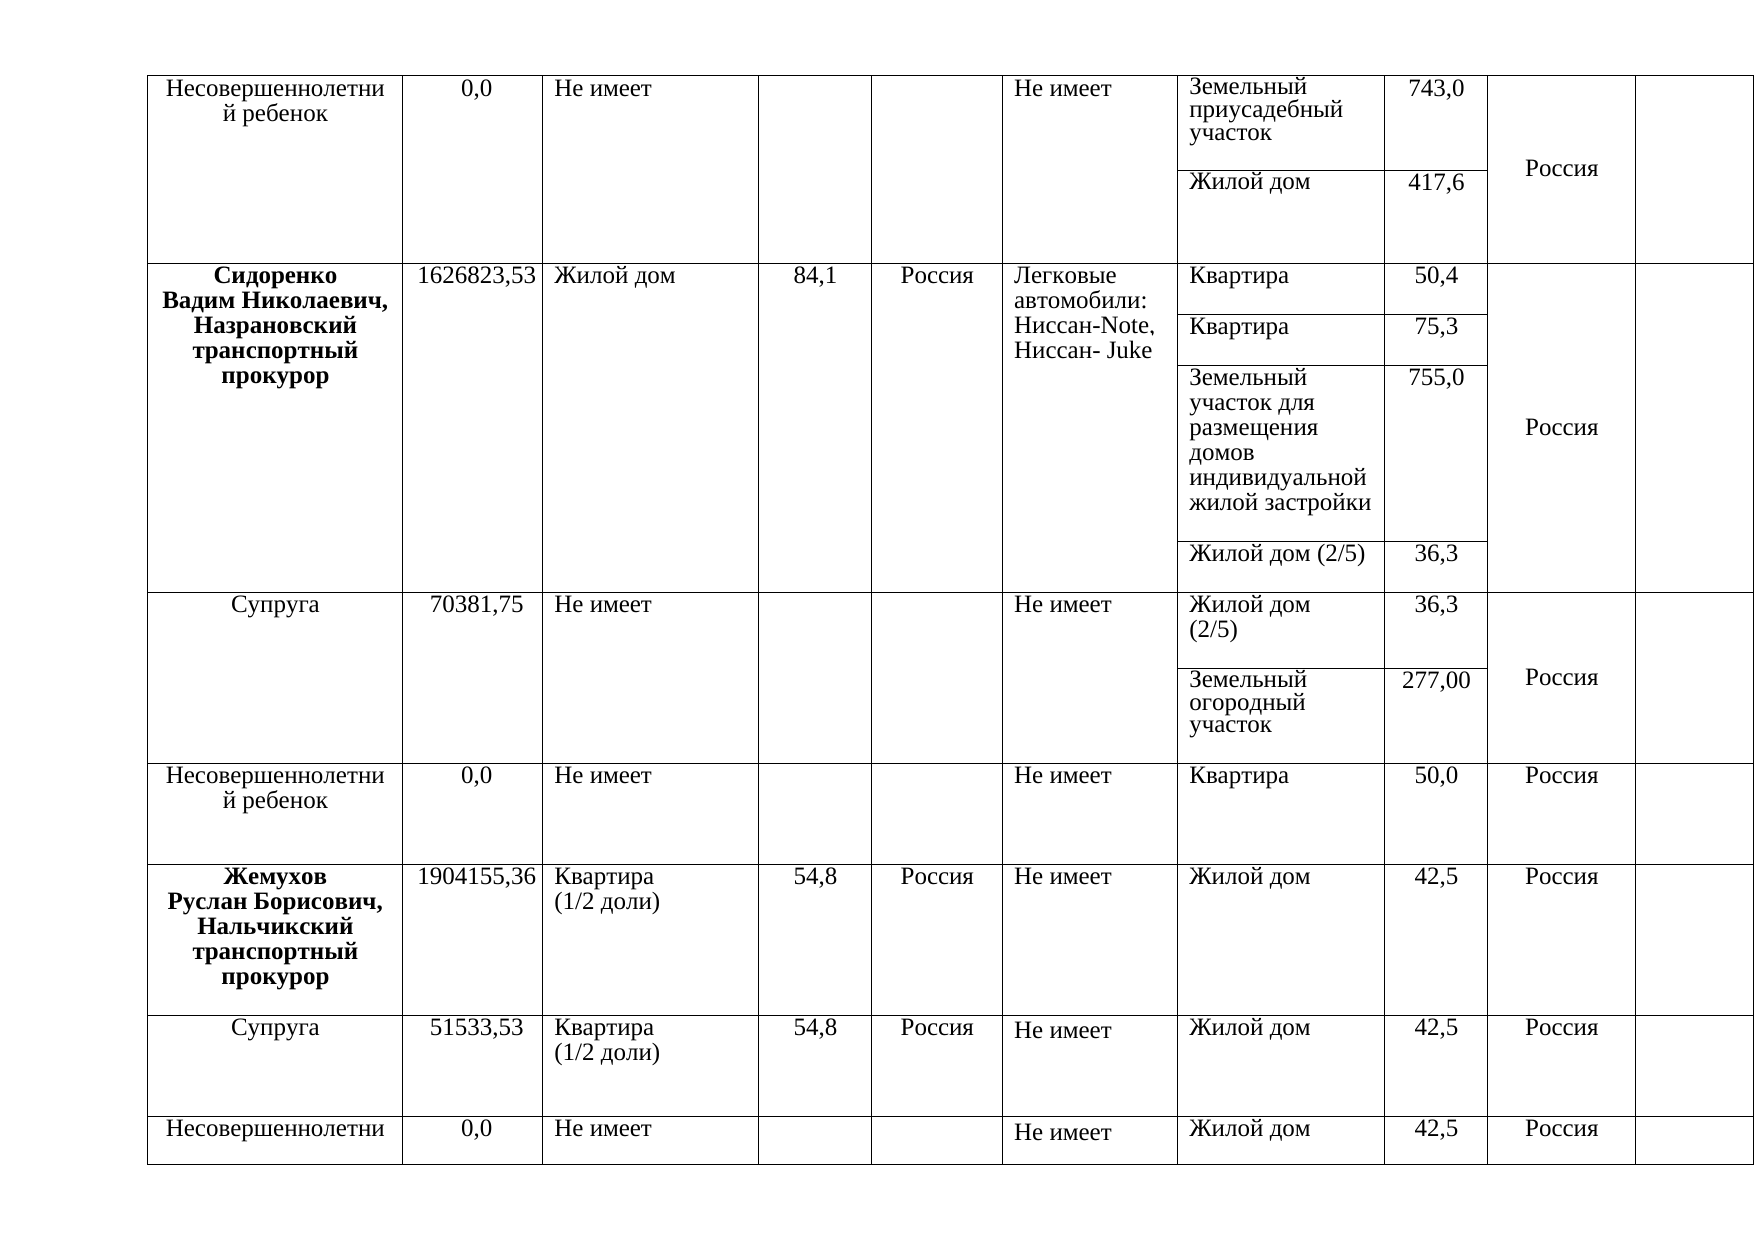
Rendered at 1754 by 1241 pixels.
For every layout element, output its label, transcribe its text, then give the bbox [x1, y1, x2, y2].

table_cell Не имеет [543, 76, 758, 262]
table_cell Не имеет [543, 764, 758, 863]
table_cell 0,0 [403, 1117, 542, 1164]
table_cell 277,00 [1385, 669, 1487, 762]
table_cell Россия [1488, 1117, 1635, 1164]
table_cell 42,5 [1385, 865, 1487, 1014]
table_cell 50,0 [1385, 764, 1487, 863]
table_cell Россия [1488, 76, 1635, 262]
table_cell [1636, 1117, 1753, 1164]
table_cell Жилой дом [543, 264, 758, 592]
table_cell [1636, 865, 1753, 1014]
table_cell Несовершеннолетний ребенок [148, 764, 402, 863]
table_cell Россия [872, 865, 1002, 1014]
table_cell 54,8 [759, 1016, 871, 1116]
table_cell 0,0 [403, 76, 542, 262]
table_cell [1636, 76, 1753, 262]
table_cell 70381,75 [403, 593, 542, 762]
table_cell Не имеет [543, 1117, 758, 1164]
table_cell Не имеет [543, 593, 758, 762]
table_cell Не имеет [1003, 76, 1177, 262]
table_cell [1636, 764, 1753, 863]
table_cell Жилой дом [1178, 865, 1384, 1014]
table_cell [759, 764, 871, 863]
table_cell Не имеет [1003, 1016, 1177, 1116]
table_cell Земельный участок для размещения домов индивидуальной жилой застройки [1178, 366, 1384, 541]
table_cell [148, 76, 402, 262]
table_cell Не имеет [1003, 1117, 1177, 1164]
table_cell Россия [1488, 264, 1635, 592]
table_cell Не имеет [1003, 593, 1177, 762]
table_cell Супруга [148, 593, 402, 762]
table_cell Квартира [1178, 264, 1384, 313]
table_cell 42,5 [1385, 1117, 1487, 1164]
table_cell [148, 1117, 402, 1164]
table_cell [1636, 593, 1753, 762]
table_cell Россия [1488, 593, 1635, 762]
table_cell Жилой дом (2/5) [1178, 542, 1384, 592]
table_cell 75,3 [1385, 315, 1487, 364]
table_cell Россия [1488, 764, 1635, 863]
table_cell Не имеет [1003, 764, 1177, 863]
table_cell 54,8 [759, 865, 871, 1014]
table_cell Россия [1488, 865, 1635, 1014]
table_cell [759, 1117, 871, 1164]
table_cell [1636, 1016, 1753, 1116]
table_cell [759, 76, 871, 262]
table_cell 51533,53 [403, 1016, 542, 1116]
table_cell [872, 593, 1002, 762]
table_cell 0,0 [403, 764, 542, 863]
table_cell [872, 1117, 1002, 1164]
table_cell 50,4 [1385, 264, 1487, 313]
table_cell Квартира [1178, 764, 1384, 863]
table_cell Жемухов Руслан Борисович, Нальчикский транспортный прокурор [148, 865, 402, 1014]
table_cell Земельный приусадебный участок [1178, 76, 1384, 170]
table_cell 417,6 [1385, 171, 1487, 262]
table_cell Россия [1488, 1016, 1635, 1116]
table_cell [759, 593, 871, 762]
table_cell Квартира (1/2 доли) [543, 1016, 758, 1116]
table_cell Супруга [148, 1016, 402, 1116]
table_cell Квартира [1178, 315, 1384, 364]
table_cell Россия [872, 264, 1002, 592]
table_cell 42,5 [1385, 1016, 1487, 1116]
table_cell 743,0 [1385, 76, 1487, 170]
table_cell Квартира (1/2 доли) [543, 865, 758, 1014]
table_cell 1904155,36 [403, 865, 542, 1014]
table_cell [872, 764, 1002, 863]
table_cell 1626823,53 [403, 264, 542, 592]
table_cell [1636, 264, 1753, 592]
table_cell Жилой дом [1178, 1117, 1384, 1164]
table_cell Россия [872, 1016, 1002, 1116]
table_cell Легковые автомобили: Ниссан-Note, Ниссан- Juke [1003, 264, 1177, 592]
table_cell 84,1 [759, 264, 871, 592]
table_cell Жилой дом [1178, 171, 1384, 262]
table_cell 36,3 [1385, 593, 1487, 668]
table_cell Земельный огородный участок [1178, 669, 1384, 762]
table_cell 36,3 [1385, 542, 1487, 592]
table_cell 755,0 [1385, 366, 1487, 541]
table_cell Сидоренко Вадим Николаевич, Назрановский транспортный прокурор [148, 264, 402, 592]
table_cell Не имеет [1003, 865, 1177, 1014]
table_cell Жилой дом (2/5) [1178, 593, 1384, 668]
table_cell [872, 76, 1002, 262]
table_cell Жилой дом [1178, 1016, 1384, 1116]
